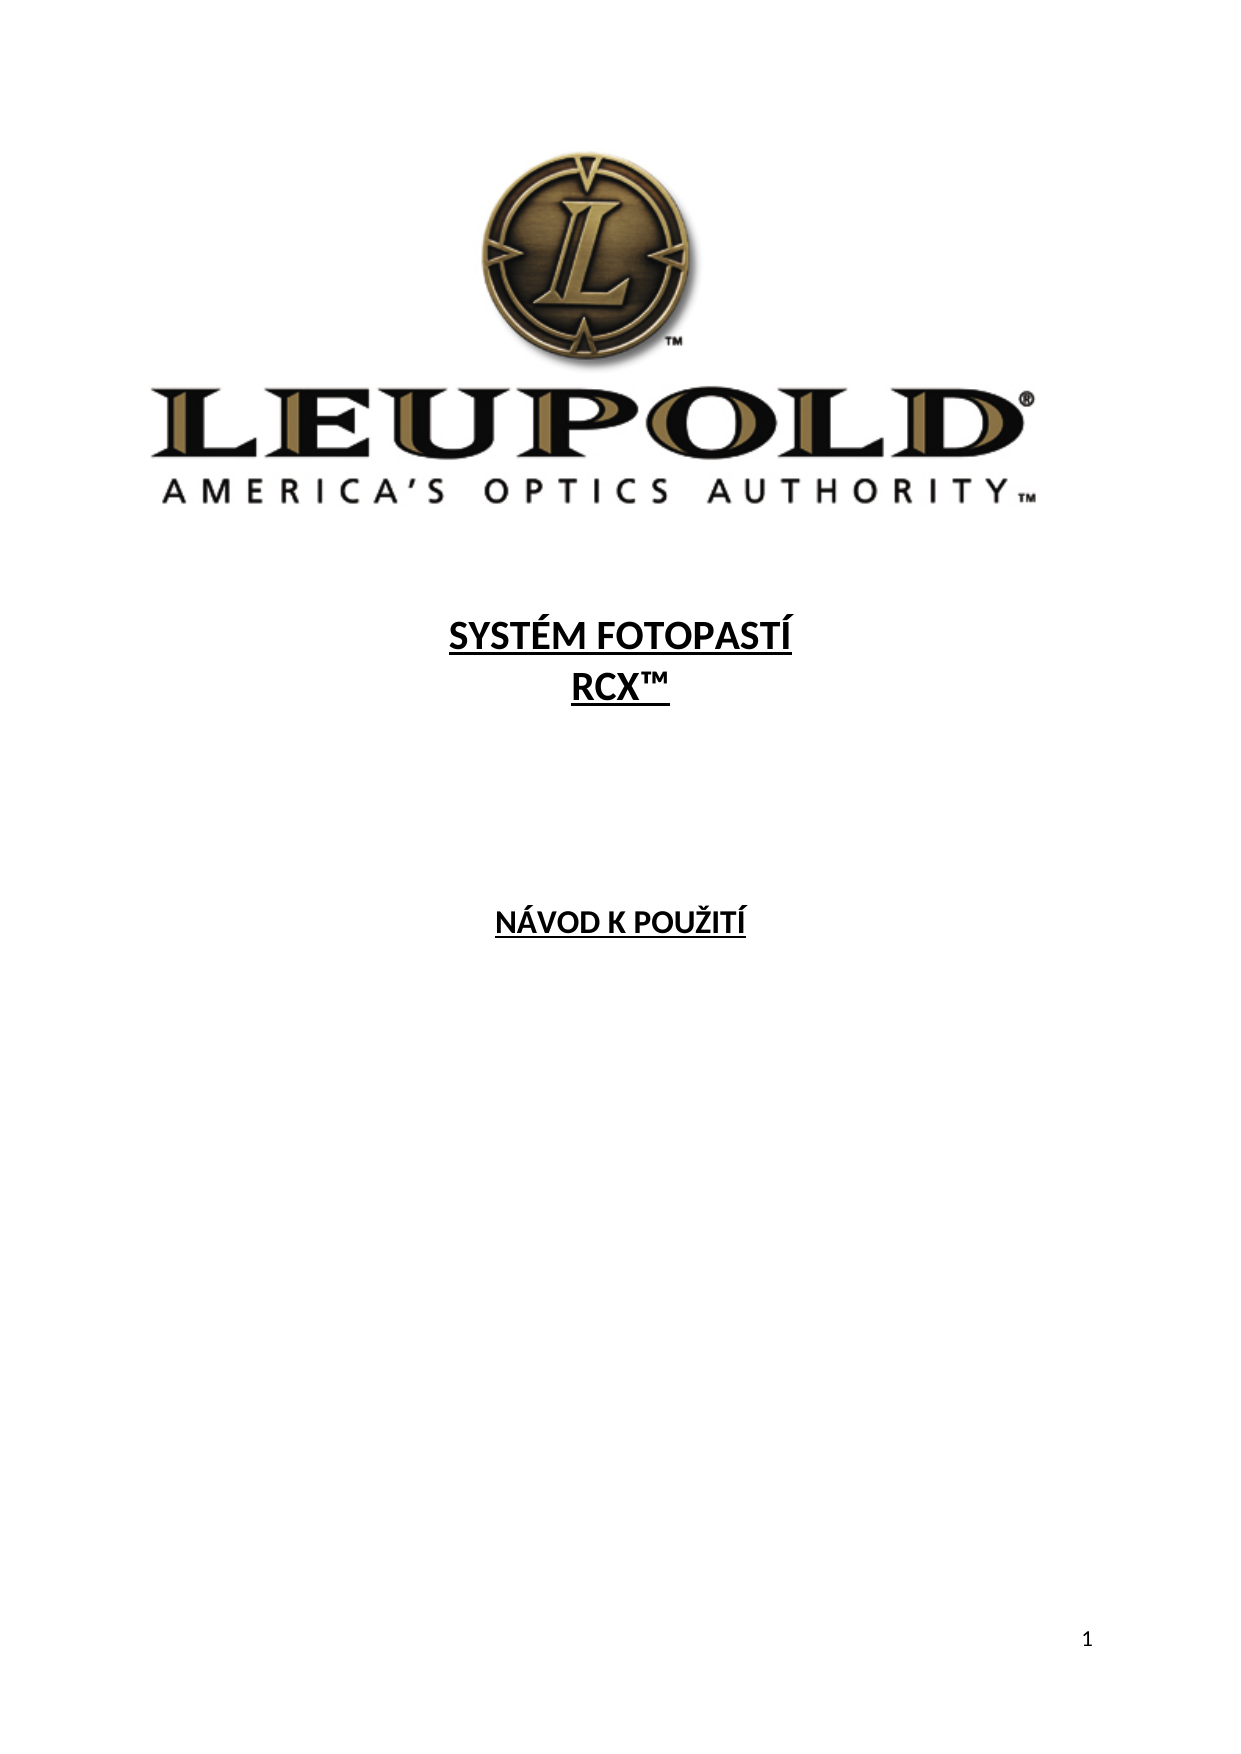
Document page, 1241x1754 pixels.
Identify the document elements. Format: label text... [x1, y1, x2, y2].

picture [147, 147, 1039, 507]
text SYSTÉM fotopastí [148, 609, 1093, 659]
text Návod k použití [148, 901, 1093, 942]
text RCX™ [148, 659, 1093, 710]
